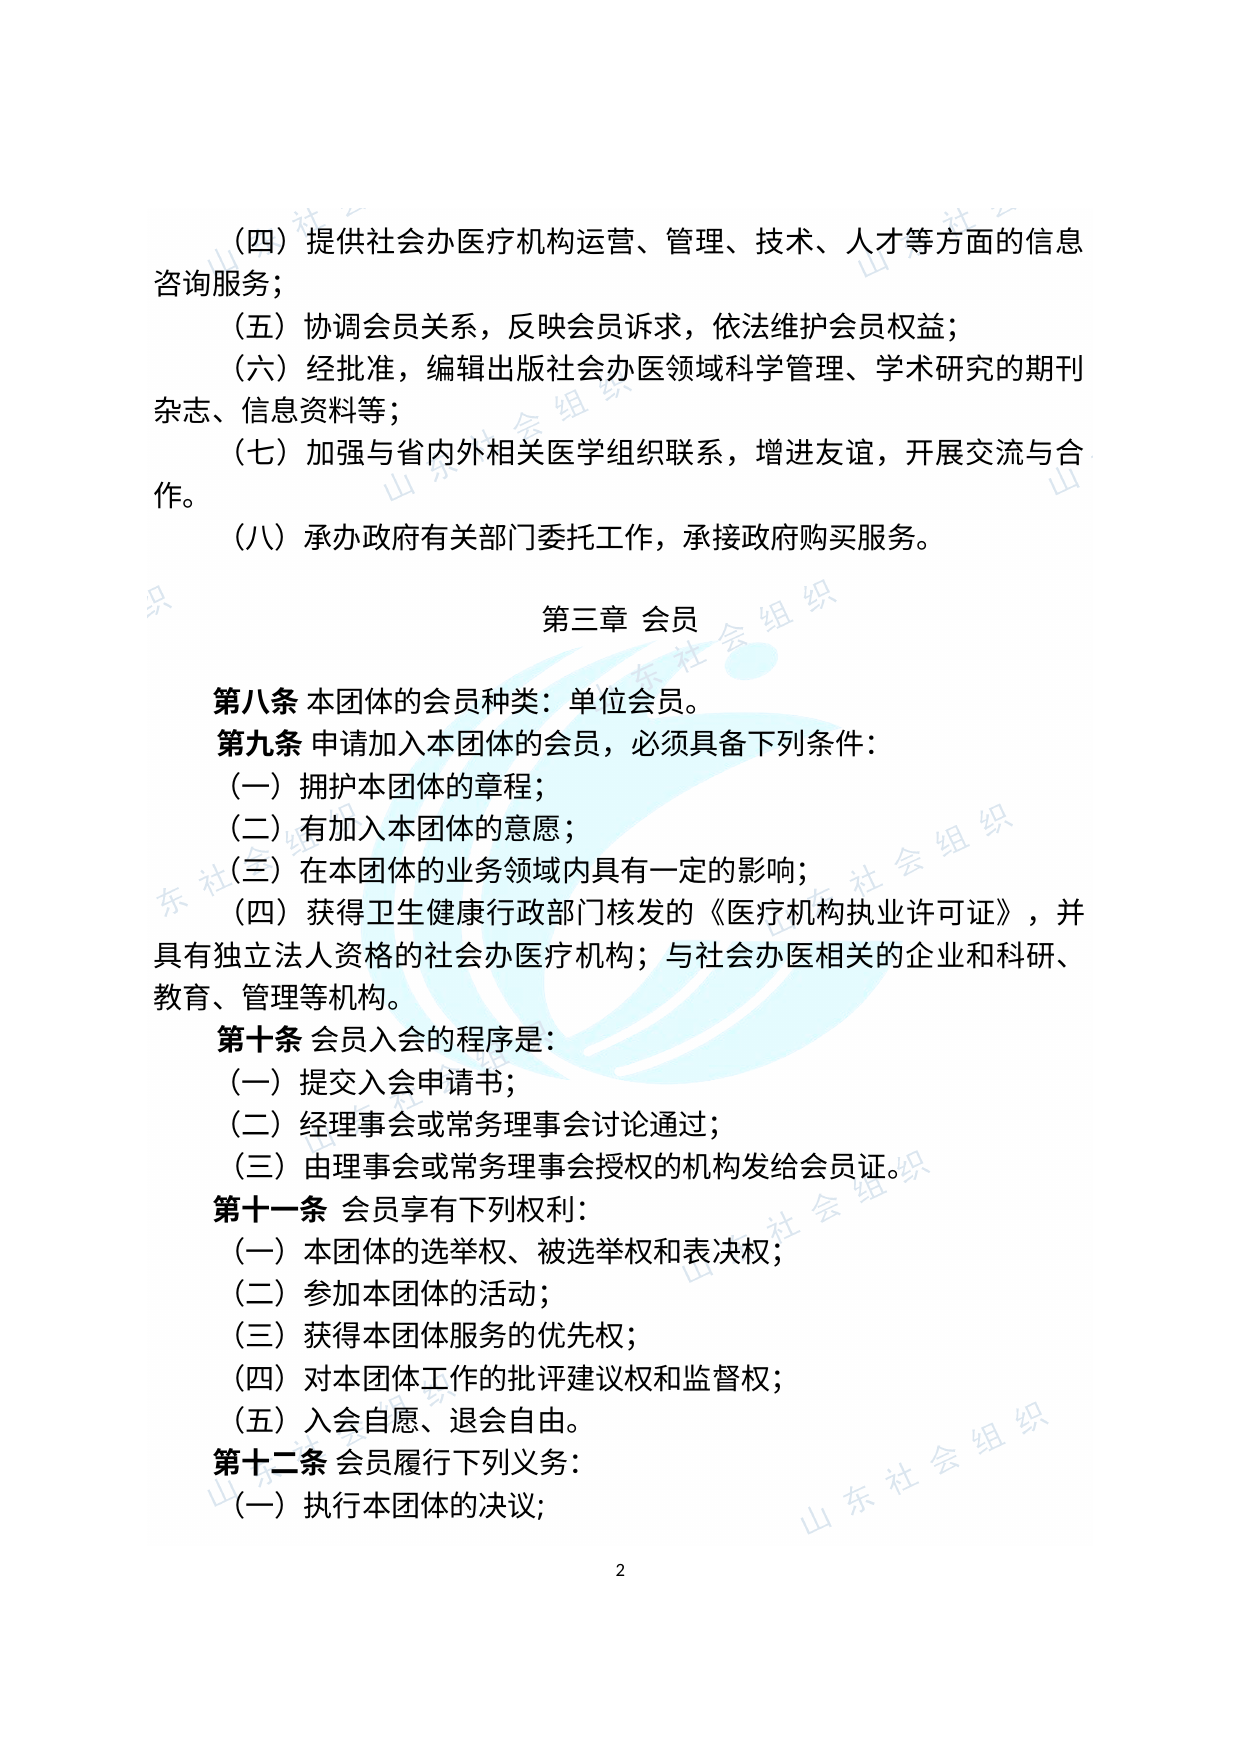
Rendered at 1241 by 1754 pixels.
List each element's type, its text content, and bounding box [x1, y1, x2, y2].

text （四）提供社会办医疗机构运营、管理、技术、人才等方面的信息咨询服务； [153, 218, 1087, 303]
text （一）提交入会申请书； [153, 1059, 1087, 1101]
text （一）本团体的选举权、被选举权和表决权； [153, 1228, 1087, 1271]
text （二）经理事会或常务理事会讨论通过； [153, 1101, 1087, 1144]
text （七）加强与省内外相关医学组织联系，增进友谊，开展交流与合作。 [153, 430, 1087, 514]
text （六）经批准，编辑出版社会办医领域科学管理、学术研究的期刊杂志、信息资料等； [153, 345, 1087, 430]
text （八）承办政府有关部门委托工作，承接政府购买服务。 [153, 514, 1087, 557]
text 第十条 会员入会的程序是： [153, 1017, 1087, 1059]
text 第八条 本团体的会员种类：单位会员。 [153, 678, 1087, 721]
text （四）获得卫生健康行政部门核发的《医疗机构执业许可证》，并具有独立法人资格的社会办医疗机构；与社会办医相关的企业和科研、教育、管理等机构。 [153, 890, 1087, 1017]
text （五）协调会员关系，反映会员诉求，依法维护会员权益； [153, 303, 1087, 345]
text （三）获得本团体服务的优先权； [153, 1313, 1087, 1355]
text （一）拥护本团体的章程； [153, 763, 1087, 805]
text 第十二条 会员履行下列义务： [153, 1440, 1087, 1482]
text （三）在本团体的业务领域内具有一定的影响； [153, 848, 1087, 890]
text （二）有加入本团体的意愿； [153, 805, 1087, 848]
text （一）执行本团体的决议; [153, 1482, 1087, 1524]
text 第三章 会员 [153, 597, 1087, 639]
text （四）对本团体工作的批评建议权和监督权； [153, 1355, 1087, 1397]
text （三）由理事会或常务理事会授权的机构发给会员证。 [153, 1144, 1087, 1186]
text 第九条 申请加入本团体的会员，必须具备下列条件： [153, 721, 1087, 763]
text （二）参加本团体的活动； [153, 1271, 1087, 1313]
text 第十一条 会员享有下列权利： [153, 1186, 1087, 1228]
text （五）入会自愿、退会自由。 [153, 1397, 1087, 1440]
